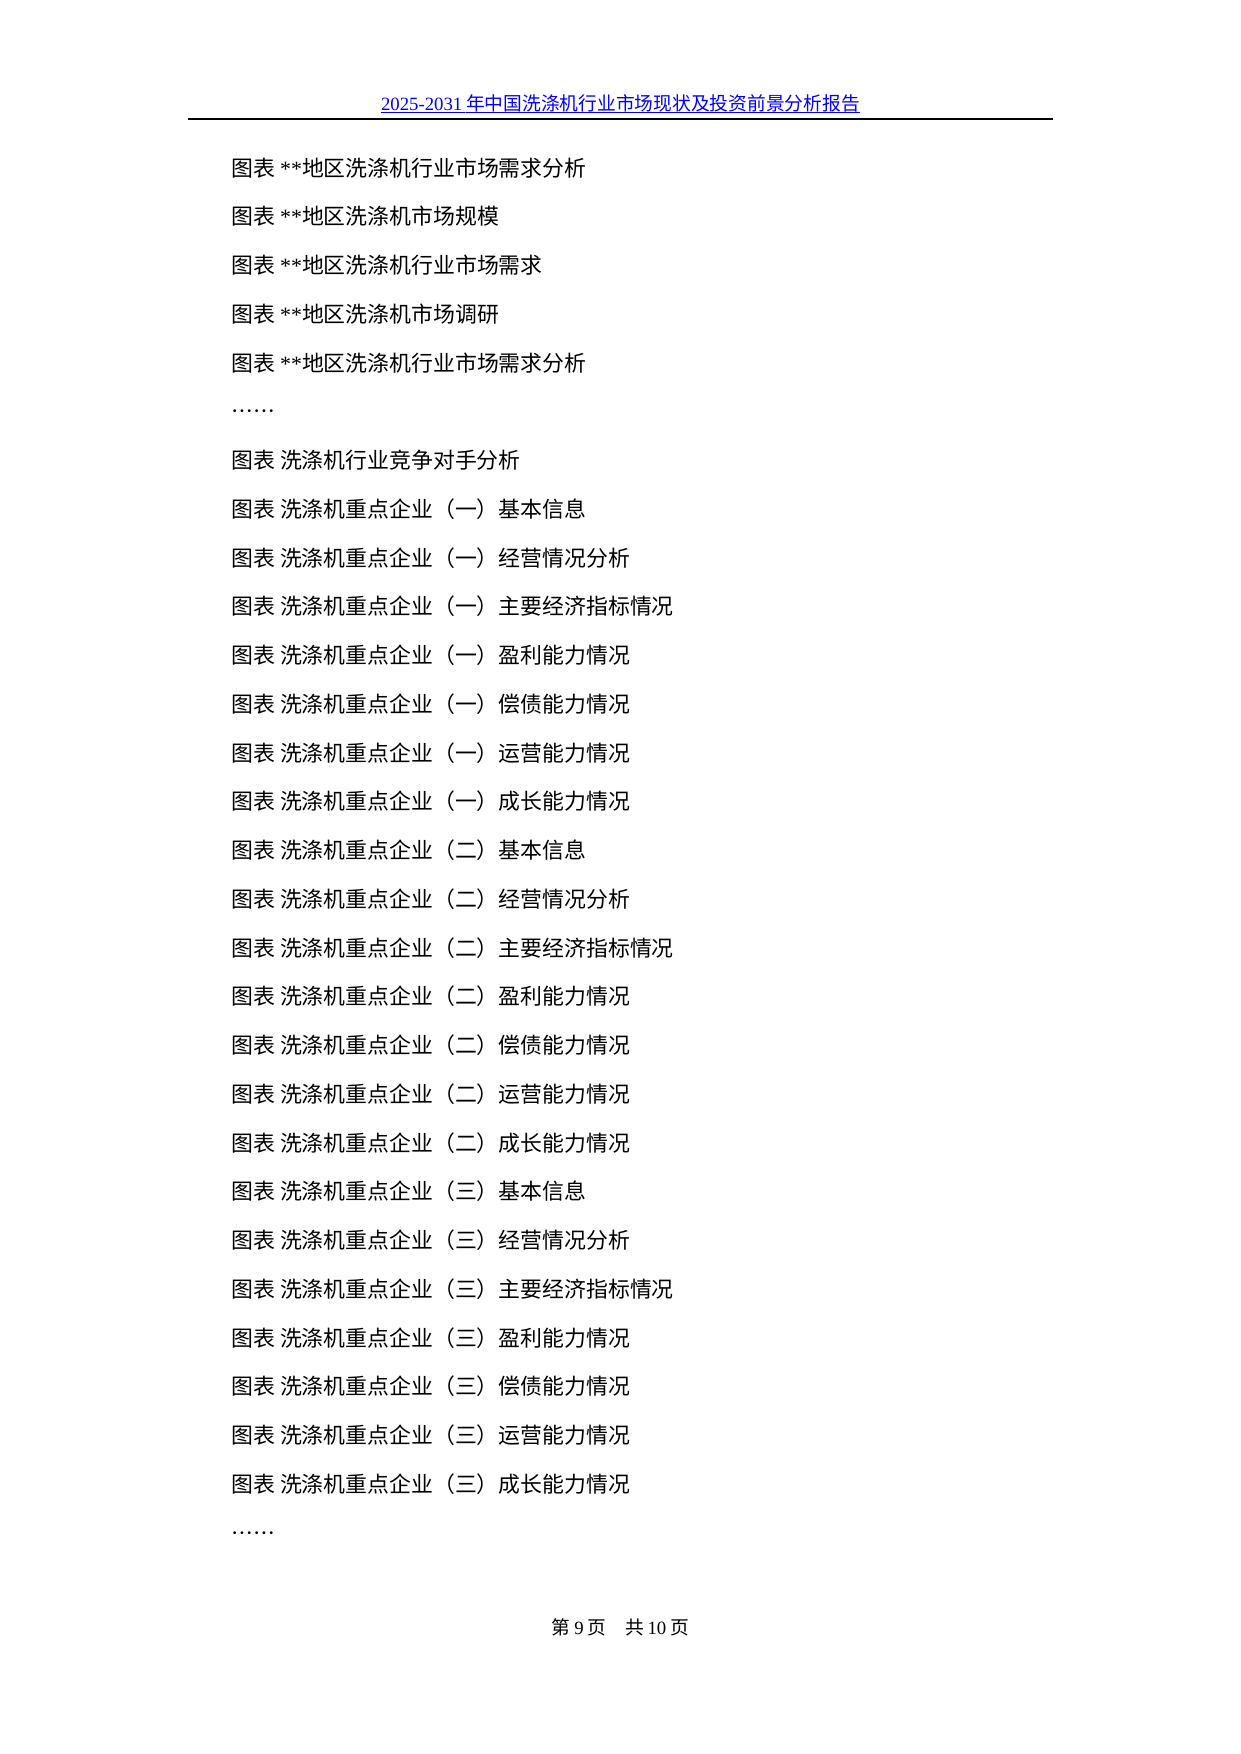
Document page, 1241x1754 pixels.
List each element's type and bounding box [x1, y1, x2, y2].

text [187, 150, 1053, 1548]
